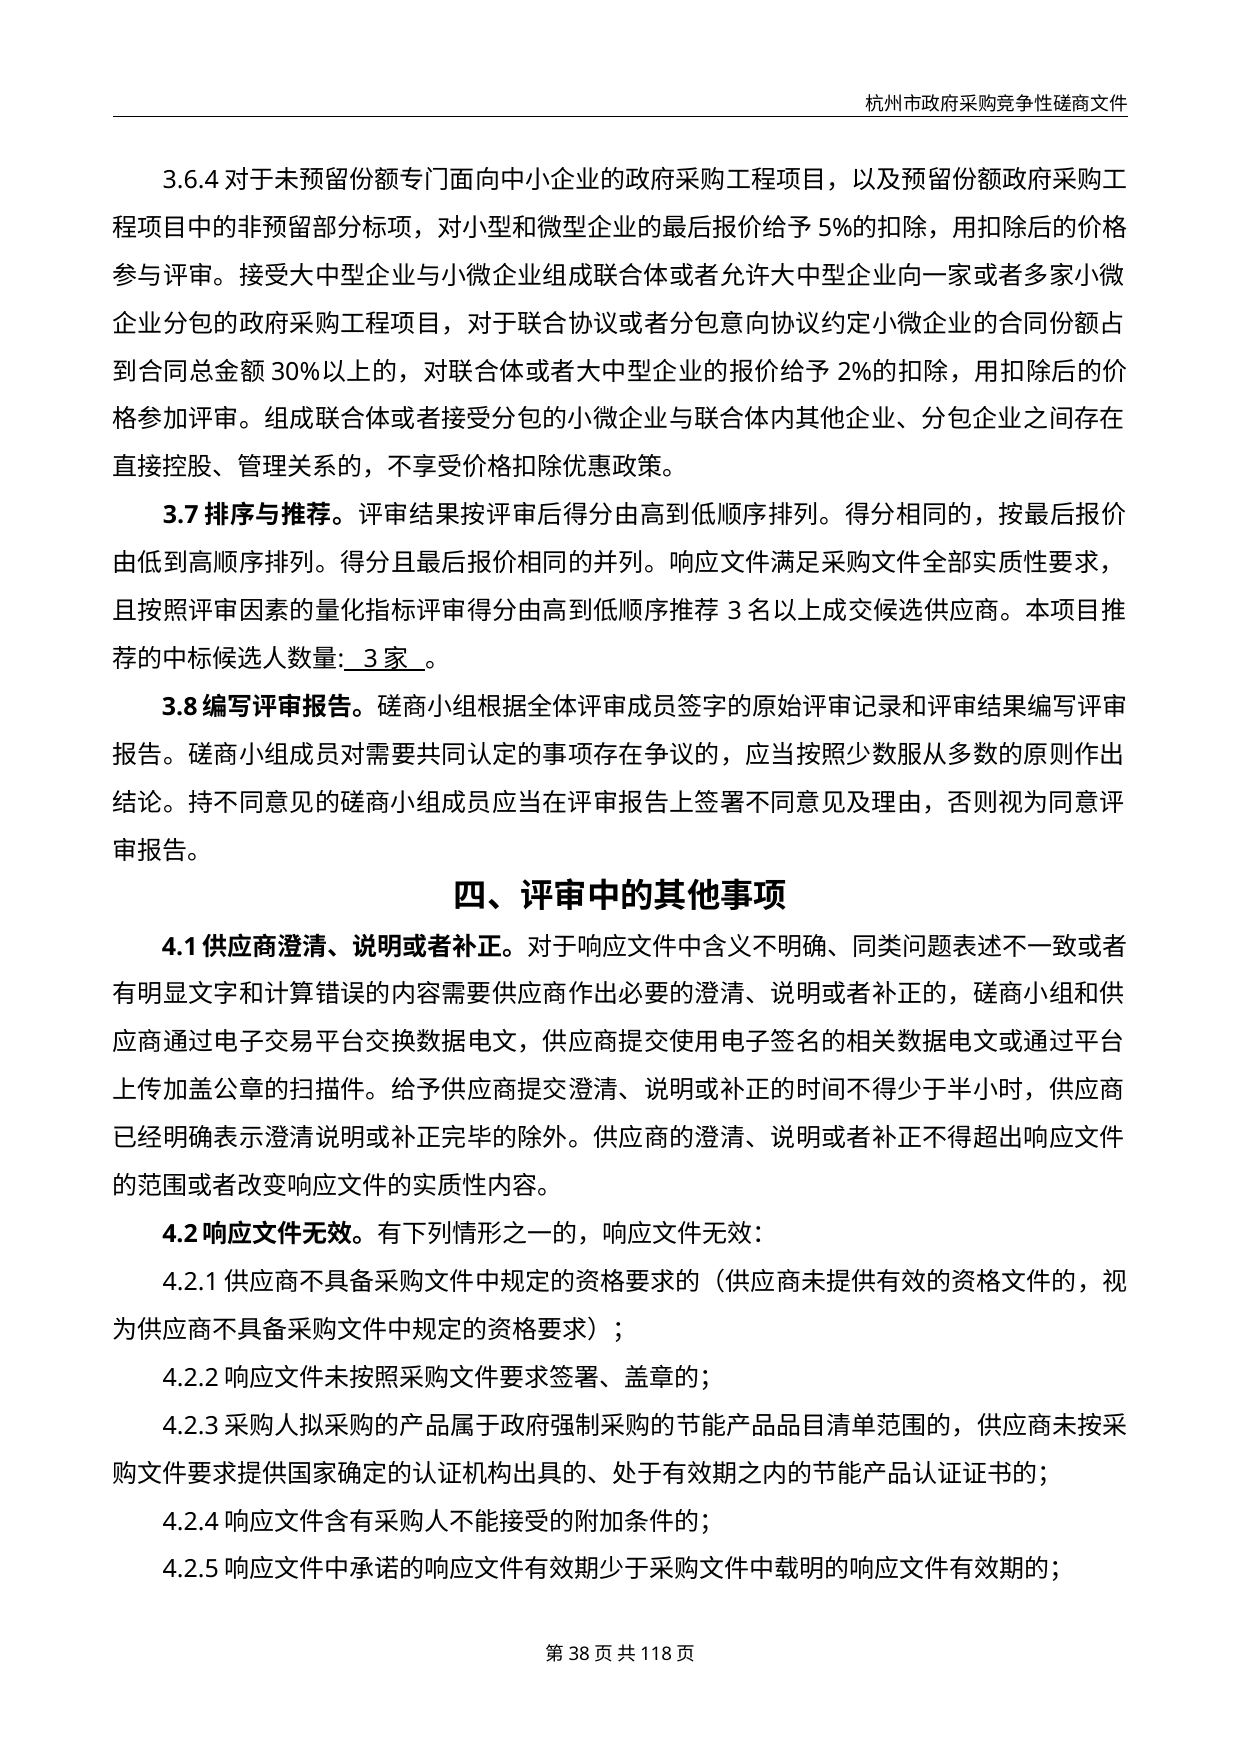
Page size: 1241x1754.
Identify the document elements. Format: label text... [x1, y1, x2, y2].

text 4.1供应商澄清、说明或者补正。对于响应文件中含义不明确、同类问题表述不一致或者有明显文字和计算错误的内容需要供应商作出必要的澄清、说明或者补正的，磋商小组和供应商通过电子交易平台交换数据电文，供应商提交使用电子签名的相关数据电文或通过平台上传加盖公章的扫描件。给予供应商提交澄清、说明或补正的时间不得少于半小时，供应商已经明确表示澄清说明或补正完毕的除外。供应商的澄清、说明或者补正不得超出响应文件的范围或者改变响应文件的实质性内容。 [112, 917, 1128, 1204]
text 4.2.3采购人拟采购的产品属于政府强制采购的节能产品品目清单范围的，供应商未按采购文件要求提供国家确定的认证机构出具的、处于有效期之内的节能产品认证证书的； [112, 1396, 1128, 1492]
text 4.2.4响应文件含有采购人不能接受的附加条件的； [112, 1492, 1128, 1539]
text 4.2.1供应商不具备采购文件中规定的资格要求的（供应商未提供有效的资格文件的，视为供应商不具备采购文件中规定的资格要求）； [112, 1252, 1128, 1348]
text 4.2.5响应文件中承诺的响应文件有效期少于采购文件中载明的响应文件有效期的； [112, 1539, 1128, 1587]
text 3.8编写评审报告。磋商小组根据全体评审成员签字的原始评审记录和评审结果编写评审报告。磋商小组成员对需要共同认定的事项存在争议的，应当按照少数服从多数的原则作出结论。持不同意见的磋商小组成员应当在评审报告上签署不同意见及理由，否则视为同意评审报告。 [112, 677, 1128, 869]
text 3.6.4对于未预留份额专门面向中小企业的政府采购工程项目，以及预留份额政府采购工程项目中的非预留部分标项，对小型和微型企业的最后报价给予5%的扣除，用扣除后的价格参与评审。接受大中型企业与小微企业组成联合体或者允许大中型企业向一家或者多家小微企业分包的政府采购工程项目，对于联合协议或者分包意向协议约定小微企业的合同份额占到合同总金额30%以上的，对联合体或者大中型企业的报价给予2%的扣除，用扣除后的价格参加评审。组成联合体或者接受分包的小微企业与联合体内其他企业、分包企业之间存在直接控股、管理关系的，不享受价格扣除优惠政策。 [112, 150, 1128, 485]
text 4.2响应文件无效。有下列情形之一的，响应文件无效： [162, 1204, 1128, 1252]
text 四、评审中的其他事项 [112, 869, 1128, 917]
text 4.2.2响应文件未按照采购文件要求签署、盖章的； [112, 1348, 1128, 1396]
text 3.7排序与推荐。评审结果按评审后得分由高到低顺序排列。得分相同的，按最后报价由低到高顺序排列。得分且最后报价相同的并列。响应文件满足采购文件全部实质性要求，且按照评审因素的量化指标评审得分由高到低顺序推荐3名以上成交候选供应商。本项目推荐的中标候选人数量: 3家 。 [112, 485, 1128, 677]
